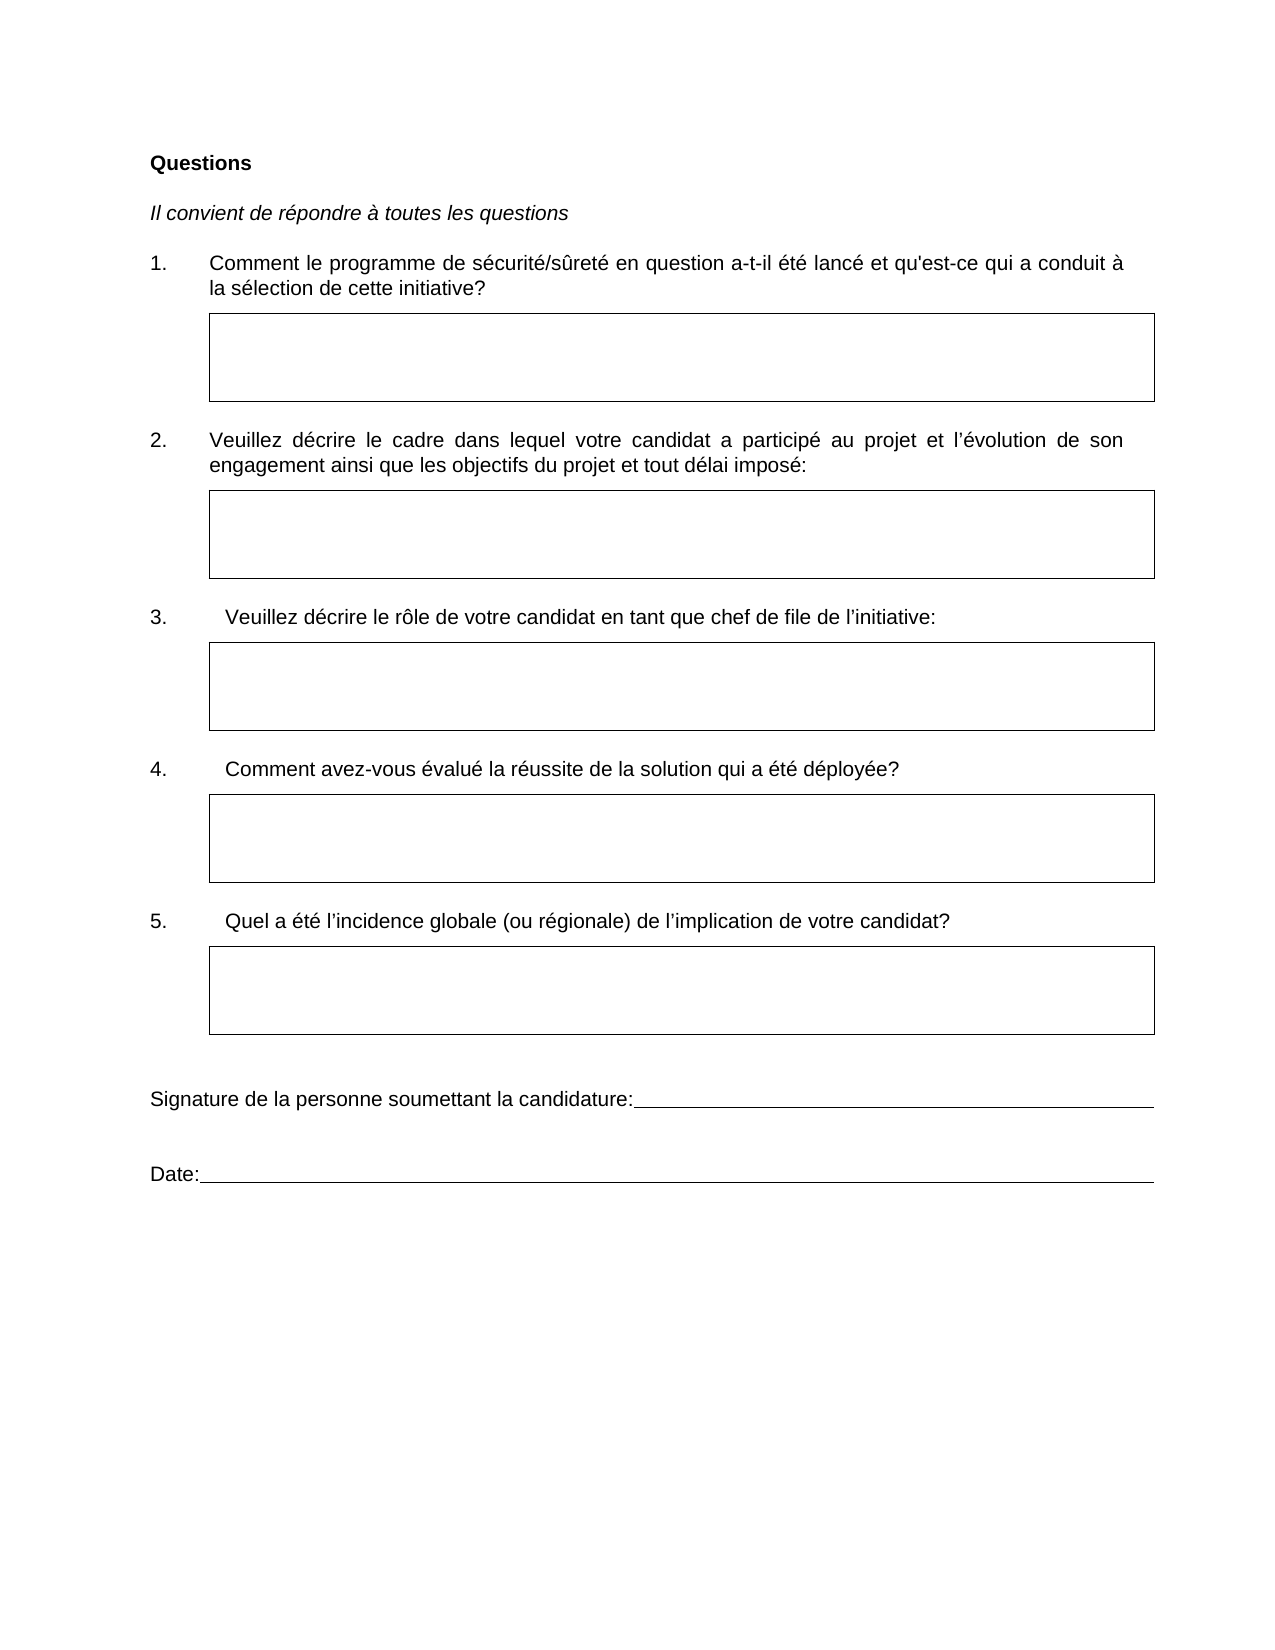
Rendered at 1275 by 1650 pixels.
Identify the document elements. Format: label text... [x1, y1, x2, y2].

table_header [210, 795, 1154, 882]
text 4. Comment avez-vous évalué la réussite de la solution qui a été déployée? [150, 756, 1125, 781]
table_header [210, 491, 1154, 578]
text Il convient de répondre à toutes les questions [150, 200, 1125, 225]
table_header [210, 947, 1154, 1034]
table_header [210, 314, 1154, 401]
text Date: [150, 1160, 1125, 1185]
text Questions [150, 150, 1125, 175]
text 2. Veuillez décrire le cadre dans lequel votre candidat a participé au projet et l’évolution de son engagement ainsi que les objectifs du projet et tout délai imposé: [150, 427, 1125, 477]
table_header [210, 643, 1154, 730]
text 5. Quel a été l’incidence globale (ou régionale) de l’implication de votre candidat? [150, 908, 1125, 933]
text 3. Veuillez décrire le rôle de votre candidat en tant que chef de file de l’initiative: [150, 604, 1125, 629]
text 1. Comment le programme de sécurité/sûreté en question a-t-il été lancé et qu'est-ce qui a conduit à la sélection de cette initiative? [150, 250, 1125, 300]
text Signature de la personne soumettant la candidature: [150, 1085, 1125, 1110]
